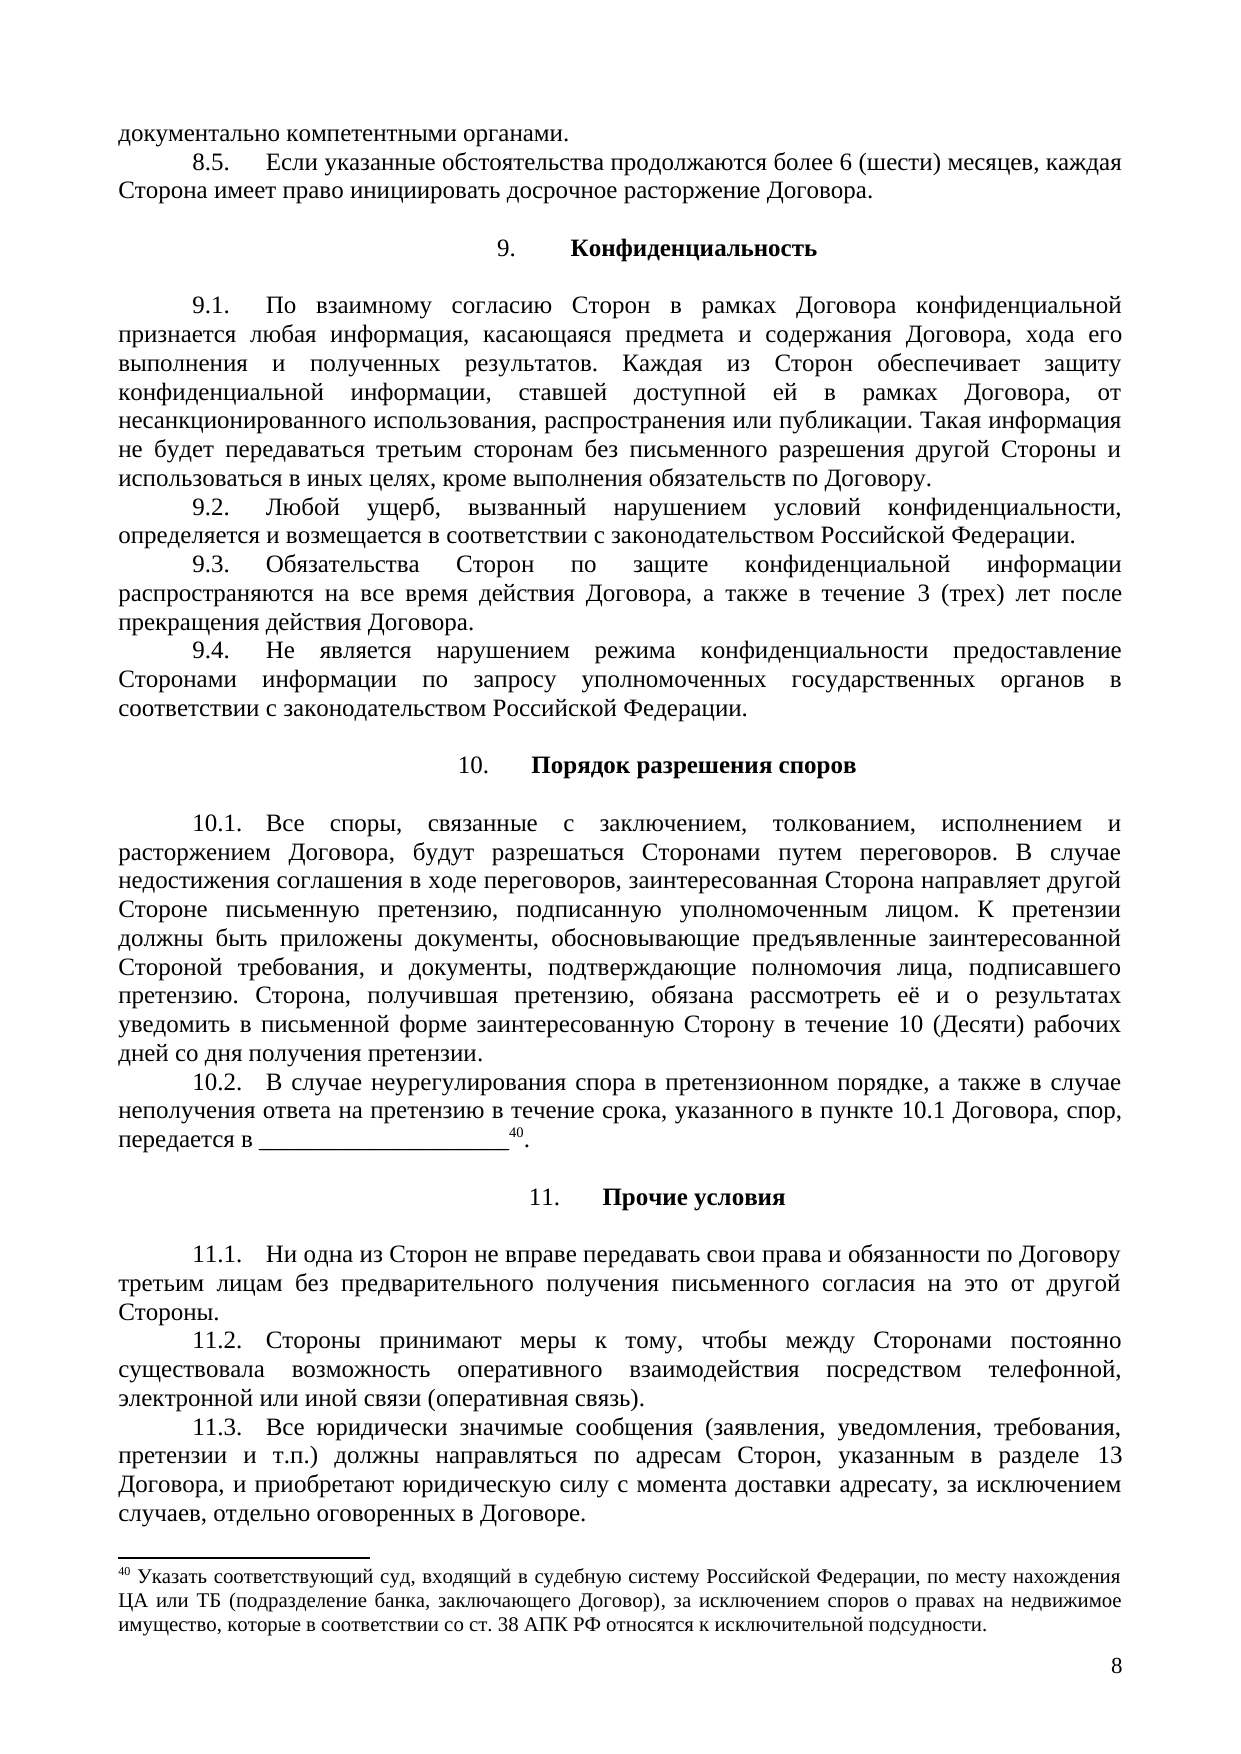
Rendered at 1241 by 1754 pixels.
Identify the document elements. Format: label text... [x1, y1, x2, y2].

list Прочие условия [118, 1182, 1122, 1211]
list Все юридически значимые сообщения (заявления, уведомления, требования, претензии и т.п.) должны направляться по адресам Сторон, указанным в разделе 13 Договора, и приобретают юридическую силу с момента доставки адресату, за исключением случаев, отдельно оговоренных в Договоре. [118, 1412, 1122, 1527]
list Конфиденциальность [118, 233, 1122, 262]
list Порядок разрешения споров [118, 751, 1122, 779]
list В случае неурегулирования спора в претензионном порядке, а также в случае неполучения ответа на претензию в течение срока, указанного в пункте 10.1 Договора, спор, передается в ____________________. [118, 1067, 1122, 1153]
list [118, 118, 1122, 147]
list Стороны принимают меры к тому, чтобы между Сторонами постоянно существовала возможность оперативного взаимодействия посредством телефонной, электронной или иной связи (оперативная связь). [118, 1326, 1122, 1412]
list Не является нарушением режима конфиденциальности предоставление Сторонами информации по запросу уполномоченных государственных органов в соответствии с законодательством Российской Федерации. [118, 636, 1122, 722]
list Если указанные обстоятельства продолжаются более 6 (шести) месяцев, каждая Сторона имеет право инициировать досрочное расторжение Договора. [118, 147, 1122, 204]
list Ни одна из Сторон не вправе передавать свои права и обязанности по Договору третьим лицам без предварительного получения письменного согласия на это от другой Стороны. [118, 1239, 1122, 1326]
list По взаимному согласию Сторон в рамках Договора конфиденциальной признается любая информация, касающаяся предмета и содержания Договора, хода его выполнения и полученных результатов. Каждая из Сторон обеспечивает защиту конфиденциальной информации, ставшей доступной ей в рамках Договора, от несанкционированного использования, распространения или публикации. Такая информация не будет передаваться третьим сторонам без письменного разрешения другой Стороны и использоваться в иных целях, кроме выполнения обязательств по Договору. [118, 291, 1122, 492]
list Любой ущерб, вызванный нарушением условий конфиденциальности, определяется и возмещается в соответствии с законодательством Российской Федерации. [118, 492, 1122, 549]
list Обязательства Сторон по защите конфиденциальной информации распространяются на все время действия Договора, а также в течение 3 (трех) лет после прекращения действия Договора. [118, 549, 1122, 636]
list Все споры, связанные с заключением, толкованием, исполнением и расторжением Договора, будут разрешаться Сторонами путем переговоров. В случае недостижения соглашения в ходе переговоров, заинтересованная Сторона направляет другой Стороне письменную претензию, подписанную уполномоченным лицом. К претензии должны быть приложены документы, обосновывающие предъявленные заинтересованной Стороной требования, и документы, подтверждающие полномочия лица, подписавшего претензию. Сторона, получившая претензию, обязана рассмотреть её и о результатах уведомить в письменной форме заинтересованную Сторону в течение 10 (Десяти) рабочих дней со дня получения претензии. [118, 808, 1122, 1067]
